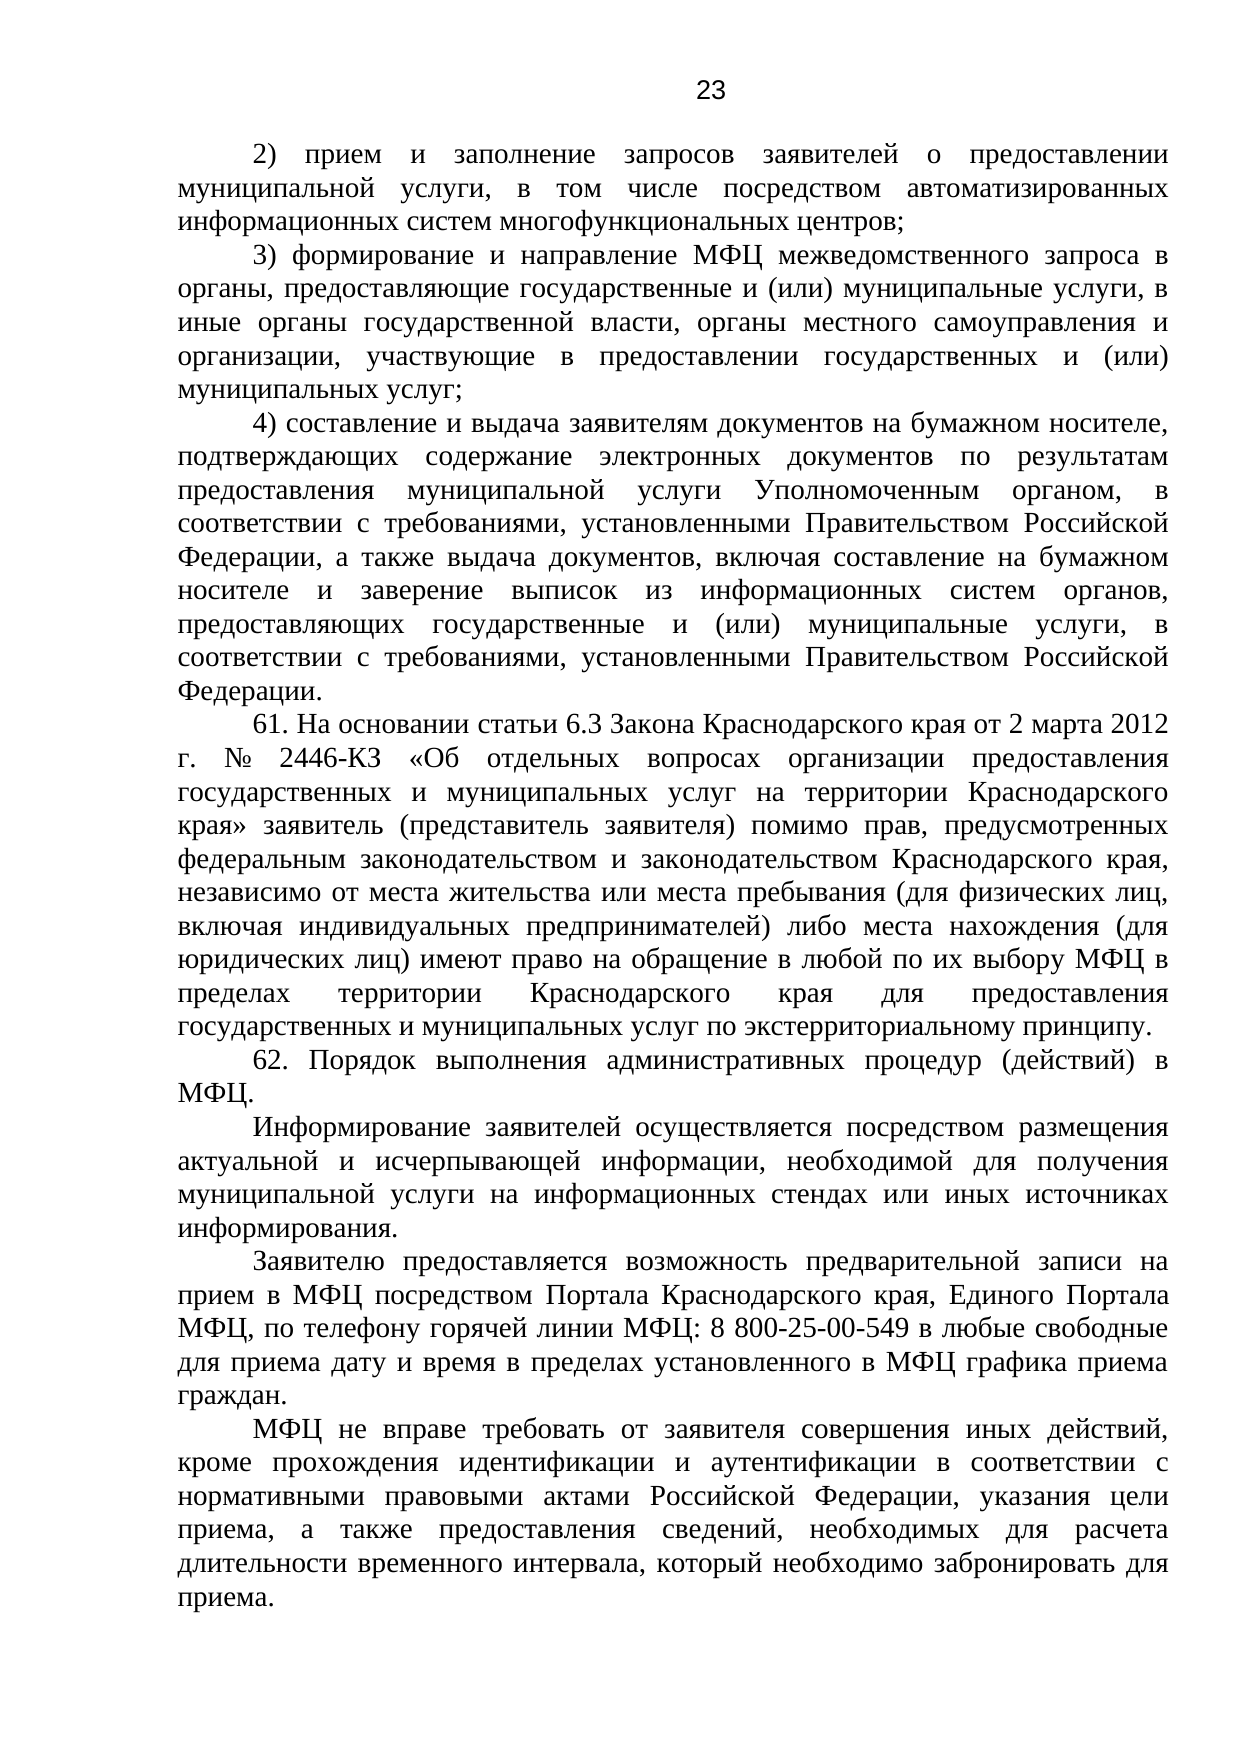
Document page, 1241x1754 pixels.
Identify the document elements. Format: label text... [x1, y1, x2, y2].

text 3) формирование и направление МФЦ межведомственного запроса в органы, предоставляющие государственные и (или) муниципальные услуги, в иные органы государственной власти, органы местного самоуправления и организации, участвующие в предоставлении государственных и (или) муниципальных услуг; [177, 237, 1169, 405]
text Информирование заявителей осуществляется посредством размещения актуальной и исчерпывающей информации, необходимой для получения муниципальной услуги на информационных стендах или иных источниках информирования. [177, 1109, 1169, 1243]
text 2) прием и заполнение запросов заявителей о предоставлении муниципальной услуги, в том числе посредством автоматизированных информационных систем многофункциональных центров; [177, 136, 1169, 237]
text 4) составление и выдача заявителям документов на бумажном носителе, подтверждающих содержание электронных документов по результатам предоставления муниципальной услуги Уполномоченным органом, в соответствии с требованиями, установленными Правительством Российской Федерации, а также выдача документов, включая составление на бумажном носителе и заверение выписок из информационных систем органов, предоставляющих государственные и (или) муниципальные услуги, в соответствии с требованиями, установленными Правительством Российской Федерации. [177, 405, 1169, 707]
text 61. На основании статьи 6.3 Закона Краснодарского края от 2 марта 2012 г. № 2446-КЗ «Об отдельных вопросах организации предоставления государственных и муниципальных услуг на территории Краснодарского края» заявитель (представитель заявителя) помимо прав, предусмотренных федеральным законодательством и законодательством Краснодарского края, независимо от места жительства или места пребывания (для физических лиц, включая индивидуальных предпринимателей) либо места нахождения (для юридических лиц) имеют право на обращение в любой по их выбору МФЦ в пределах территории Краснодарского края для предоставления государственных и муниципальных услуг по экстерриториальному принципу. [177, 707, 1169, 1042]
text МФЦ не вправе требовать от заявителя совершения иных действий, кроме прохождения идентификации и аутентификации в соответствии с нормативными правовыми актами Российской Федерации, указания цели приема, а также предоставления сведений, необходимых для расчета длительности временного интервала, который необходимо забронировать для приема. [177, 1411, 1169, 1612]
text 62. Порядок выполнения административных процедур (действий) в МФЦ. [177, 1042, 1169, 1109]
text Заявителю предоставляется возможность предварительной записи на прием в МФЦ посредством Портала Краснодарского края, Единого Портала МФЦ, по телефону горячей линии МФЦ: 8 800-25-00-549 в любые свободные для приема дату и время в пределах установленного в МФЦ графика приема граждан. [177, 1243, 1169, 1411]
